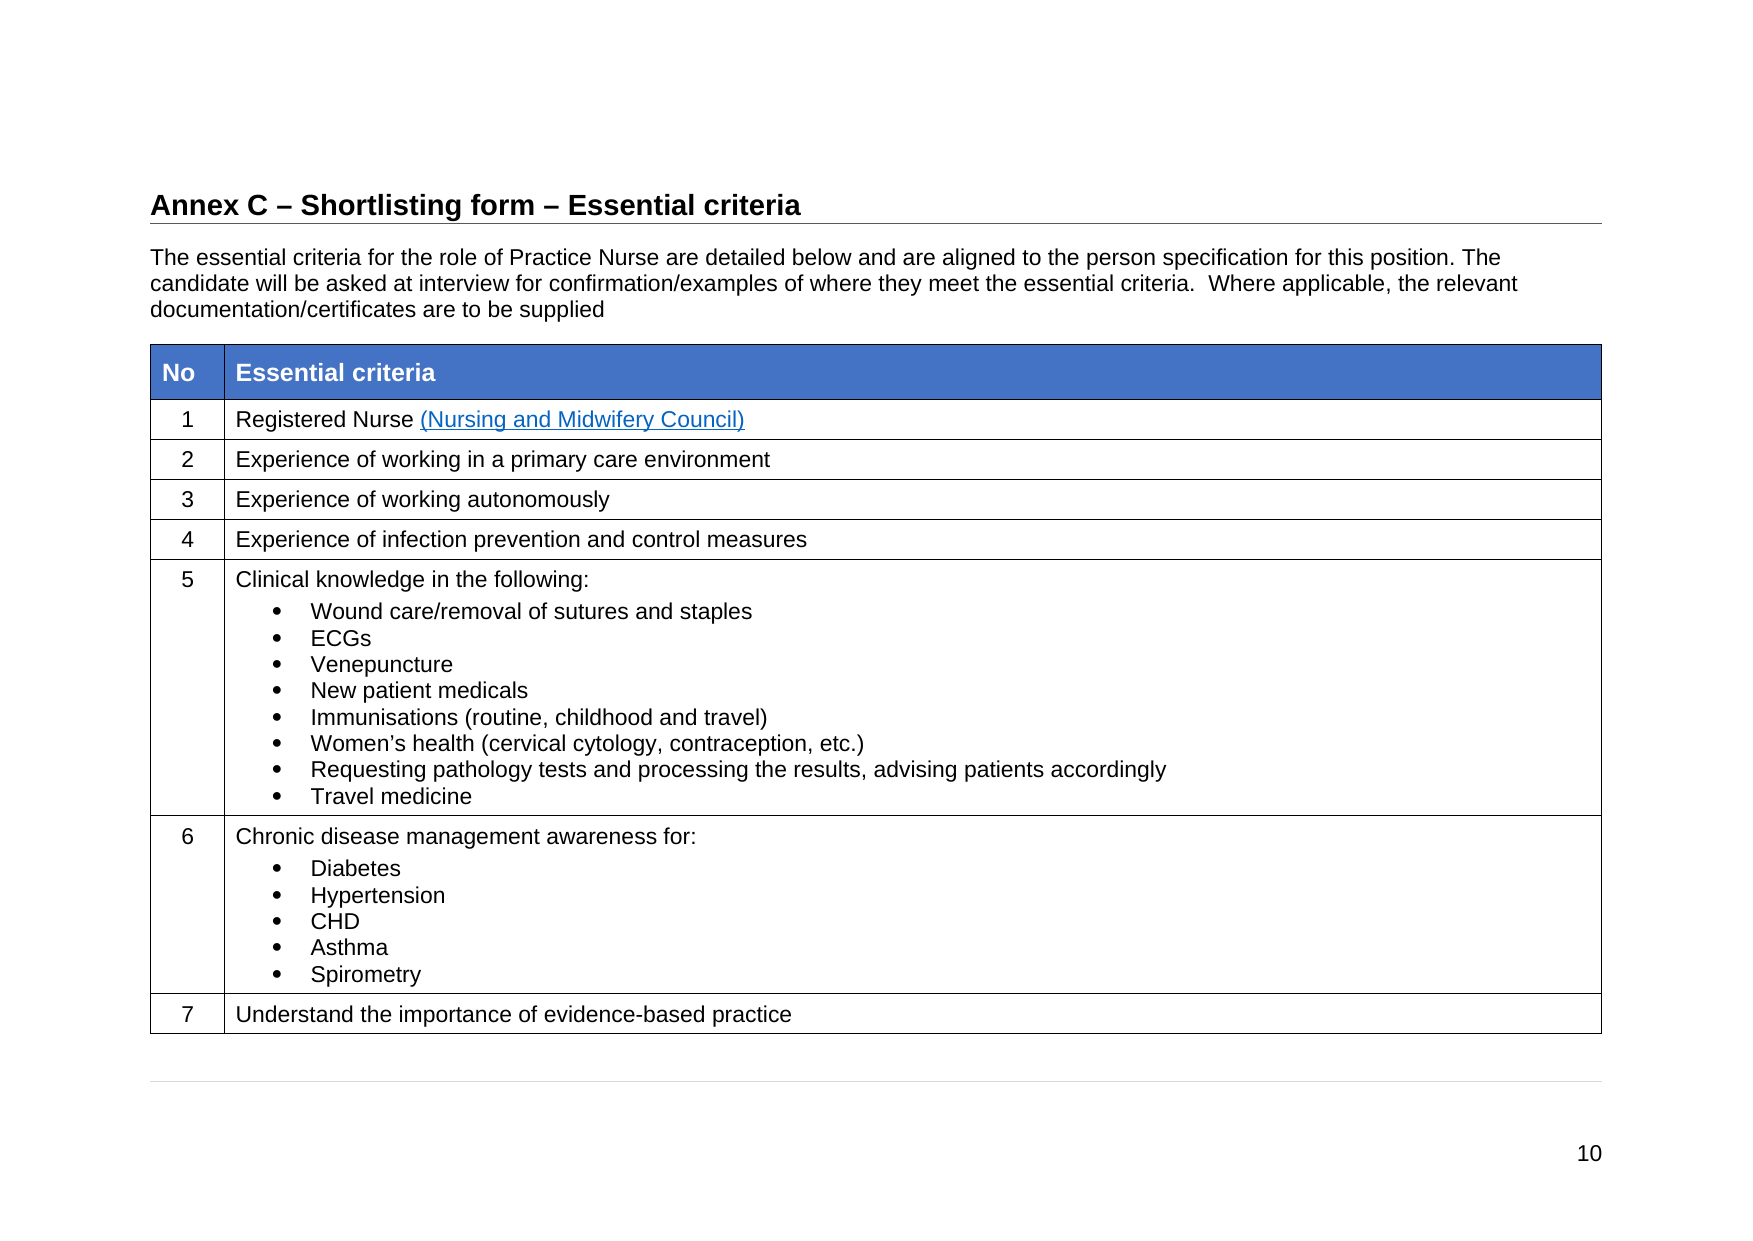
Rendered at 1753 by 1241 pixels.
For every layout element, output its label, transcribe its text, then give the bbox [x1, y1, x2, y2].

table_cell Chronic disease management awareness for: Diabetes Hypertension CHD Asthma Spirometry [225, 816, 1601, 993]
table_header Essential criteria [225, 345, 1601, 399]
table_cell 6 [151, 816, 224, 993]
table_cell 2 [151, 440, 224, 479]
table_cell Clinical knowledge in the following: Wound care/removal of sutures and staples ECGs Venepuncture New patient medicals Immunisations (routine, childhood and travel) Women’s health (cervical cytology, contraception, etc.) Requesting pathology tests and processing the results, advising patients accordingly Travel medicine [225, 560, 1601, 815]
table_cell Experience of working autonomously [225, 480, 1601, 518]
table_cell 7 [151, 994, 224, 1033]
table_cell 1 [151, 400, 224, 439]
table_cell 5 [151, 560, 224, 815]
table_cell Experience of working in a primary care environment [225, 440, 1601, 479]
table_cell 4 [151, 520, 224, 558]
table_cell Registered Nurse (Nursing and Midwifery Council) [225, 400, 1601, 439]
table_cell Understand the importance of evidence-based practice [225, 994, 1601, 1033]
table_cell Experience of infection prevention and control measures [225, 520, 1601, 558]
text The essential criteria for the role of Practice Nurse are detailed below and are aligned to the person specification for this position. The candidate will be asked at interview for confirmation/examples of where they meet the essential criteria. Where applicable, the relevant documentation/certificates are to be supplied [150, 243, 1602, 322]
table_header No [151, 345, 224, 399]
subtitle Annex C – Shortlisting form – Essential criteria [150, 187, 1602, 223]
table_cell 3 [151, 480, 224, 518]
